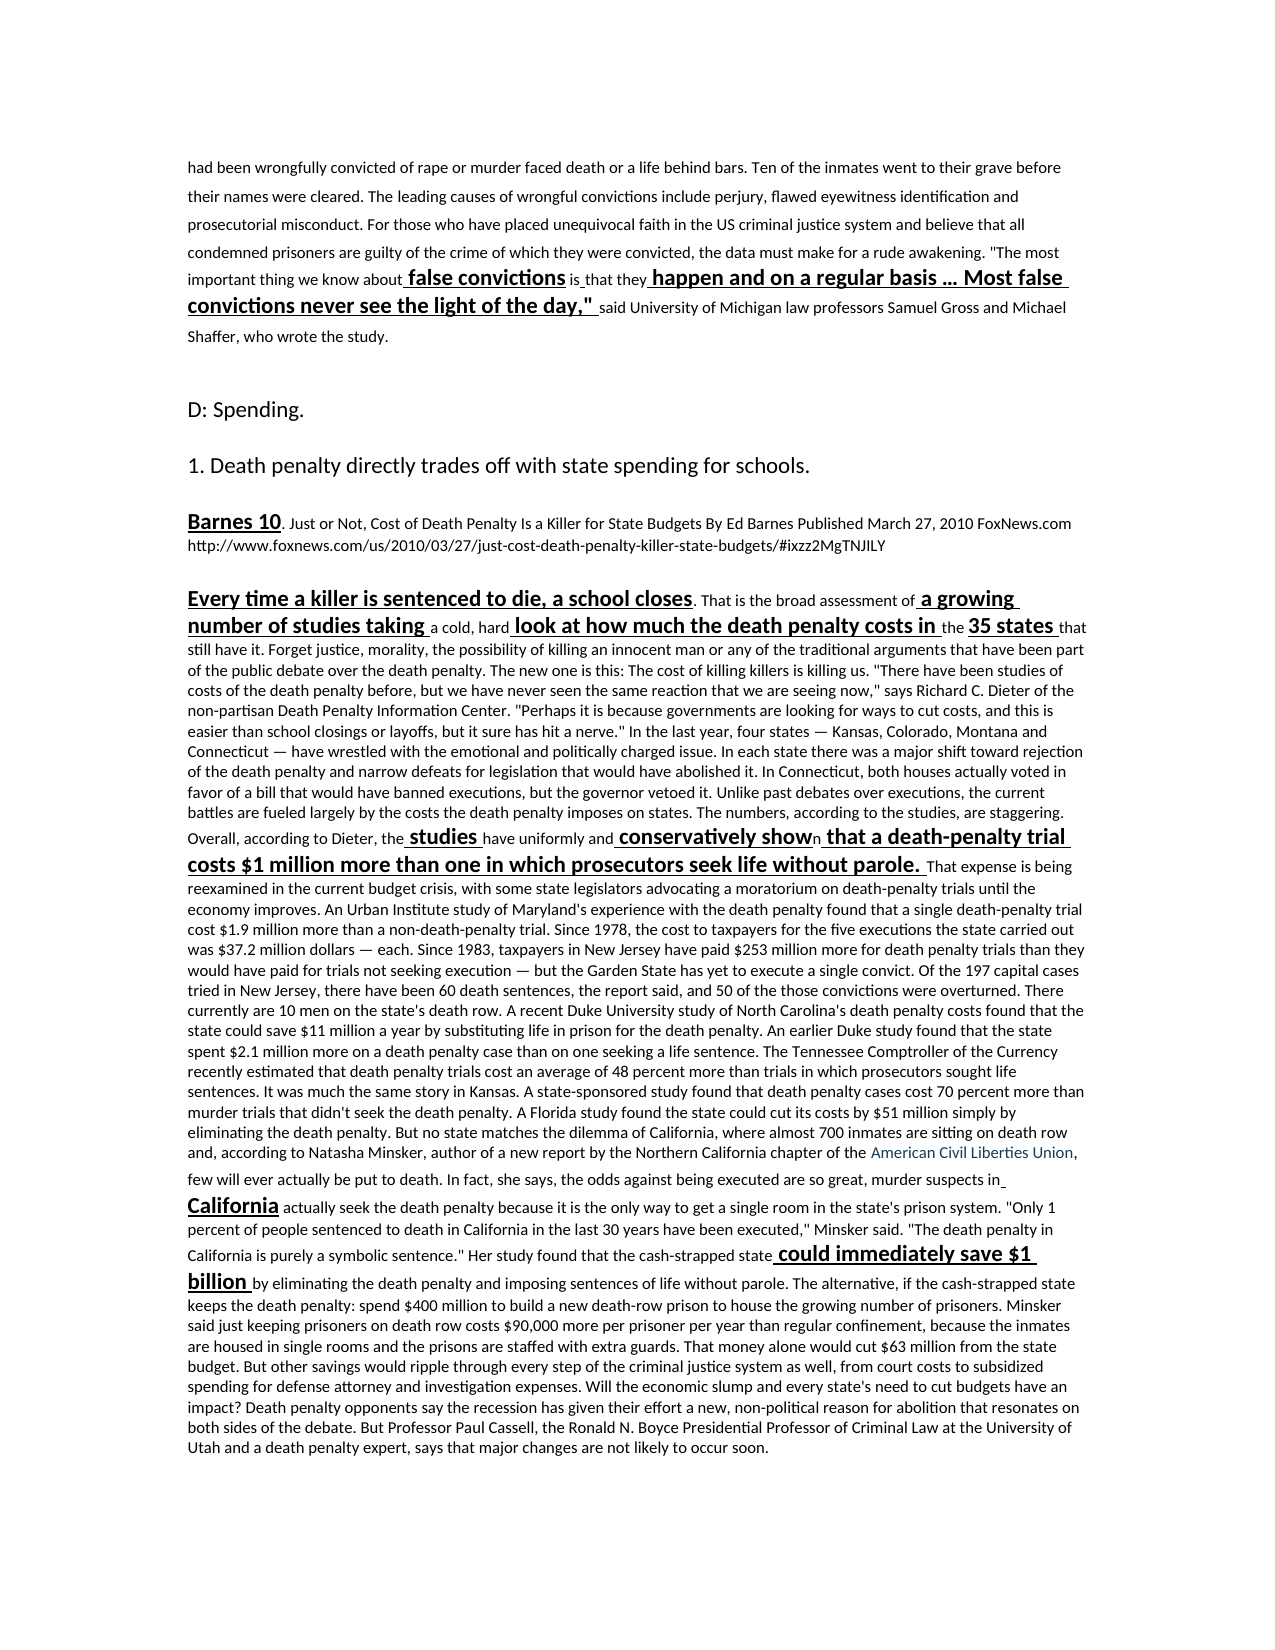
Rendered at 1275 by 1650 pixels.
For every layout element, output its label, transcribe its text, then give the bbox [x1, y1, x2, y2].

text Barnes 10. Just or Not, Cost of Death Penalty Is a Killer for State Budgets By Ed Barnes Published March 27, 2010 FoxNews.com http://www.foxnews.com/us/2010/03/27/just-cost-death-penalty-killer-state-budgets/#ixzz2MgTNJILY [187, 507, 1087, 556]
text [187, 150, 1087, 347]
text 1. Death penalty directly trades off with state spending for schools. [187, 451, 1087, 479]
text D: Spending. [187, 395, 1087, 423]
text Every time a killer is sentenced to die, a school closes. That is the broad assessment of a growing number of studies taking a cold, hard look at how much the death penalty costs in the 35 states that still have it. Forget justice, morality, the possibility of killing an innocent man or any of the traditional arguments that have been part of the public debate over the death penalty. The new one is this: The cost of killing killers is killing us. "There have been studies of costs of the death penalty before, but we have never seen the same reaction that we are seeing now," says Richard C. Dieter of the non-partisan Death Penalty Information Center. "Perhaps it is because governments are looking for ways to cut costs, and this is easier than school closings or layoffs, but it sure has hit a nerve." In the last year, four states — Kansas, Colorado, Montana and Connecticut — have wrestled with the emotional and politically charged issue. In each state there was a major shift toward rejection of the death penalty and narrow defeats for legislation that would have abolished it. In Connecticut, both houses actually voted in favor of a bill that would have banned executions, but the governor vetoed it. Unlike past debates over executions, the current battles are fueled largely by the costs the death penalty imposes on states. The numbers, according to the studies, are staggering. Overall, according to Dieter, the studies have uniformly and conservatively shown that a death-penalty trial costs $1 million more than one in which prosecutors seek life without parole. That expense is being reexamined in the current budget crisis, with some state legislators advocating a moratorium on death-penalty trials until the economy improves. An Urban Institute study of Maryland's experience with the death penalty found that a single death-penalty trial cost $1.9 million more than a non-death-penalty trial. Since 1978, the cost to taxpayers for the five executions the state carried out was $37.2 million dollars — each. Since 1983, taxpayers in New Jersey have paid $253 million more for death penalty trials than they would have paid for trials not seeking execution — but the Garden State has yet to execute a single convict. Of the 197 capital cases tried in New Jersey, there have been 60 death sentences, the report said, and 50 of the those convictions were overturned. There currently are 10 men on the state's death row. A recent Duke University study of North Carolina's death penalty costs found that the state could save $11 million a year by substituting life in prison for the death penalty. An earlier Duke study found that the state spent $2.1 million more on a death penalty case than on one seeking a life sentence. The Tennessee Comptroller of the Currency recently estimated that death penalty trials cost an average of 48 percent more than trials in which prosecutors sought life sentences. It was much the same story in Kansas. A state-sponsored study found that death penalty cases cost 70 percent more than murder trials that didn't seek the death penalty. A Florida study found the state could cut its costs by $51 million simply by eliminating the death penalty. But no state matches the dilemma of California, where almost 700 inmates are sitting on death row and, according to Natasha Minsker, author of a new report by the Northern California chapter of the American Civil Liberties Union, few will ever actually be put to death. In fact, she says, the odds against being executed are so great, murder suspects in California actually seek the death penalty because it is the only way to get a single room in the state's prison system. "Only 1 percent of people sentenced to death in California in the last 30 years have been executed," Minsker said. "The death penalty in California is purely a symbolic sentence." Her study found that the cash-strapped state could immediately save $1 billion by eliminating the death penalty and imposing sentences of life without parole. The alternative, if the cash-strapped state keeps the death penalty: spend $400 million to build a new death-row prison to house the growing number of prisoners. Minsker said just keeping prisoners on death row costs $90,000 more per prisoner per year than regular confinement, because the inmates are housed in single rooms and the prisons are staffed with extra guards. That money alone would cut $63 million from the state budget. But other savings would ripple through every step of the criminal justice system as well, from court costs to subsidized spending for defense attorney and investigation expenses. Will the economic slump and every state's need to cut budgets have an impact? Death penalty opponents say the recession has given their effort a new, non-political reason for abolition that resonates on both sides of the debate. But Professor Paul Cassell, the Ronald N. Boyce Presidential Professor of Criminal Law at the University of Utah and a death penalty expert, says that major changes are not likely to occur soon. [187, 584, 1087, 1458]
